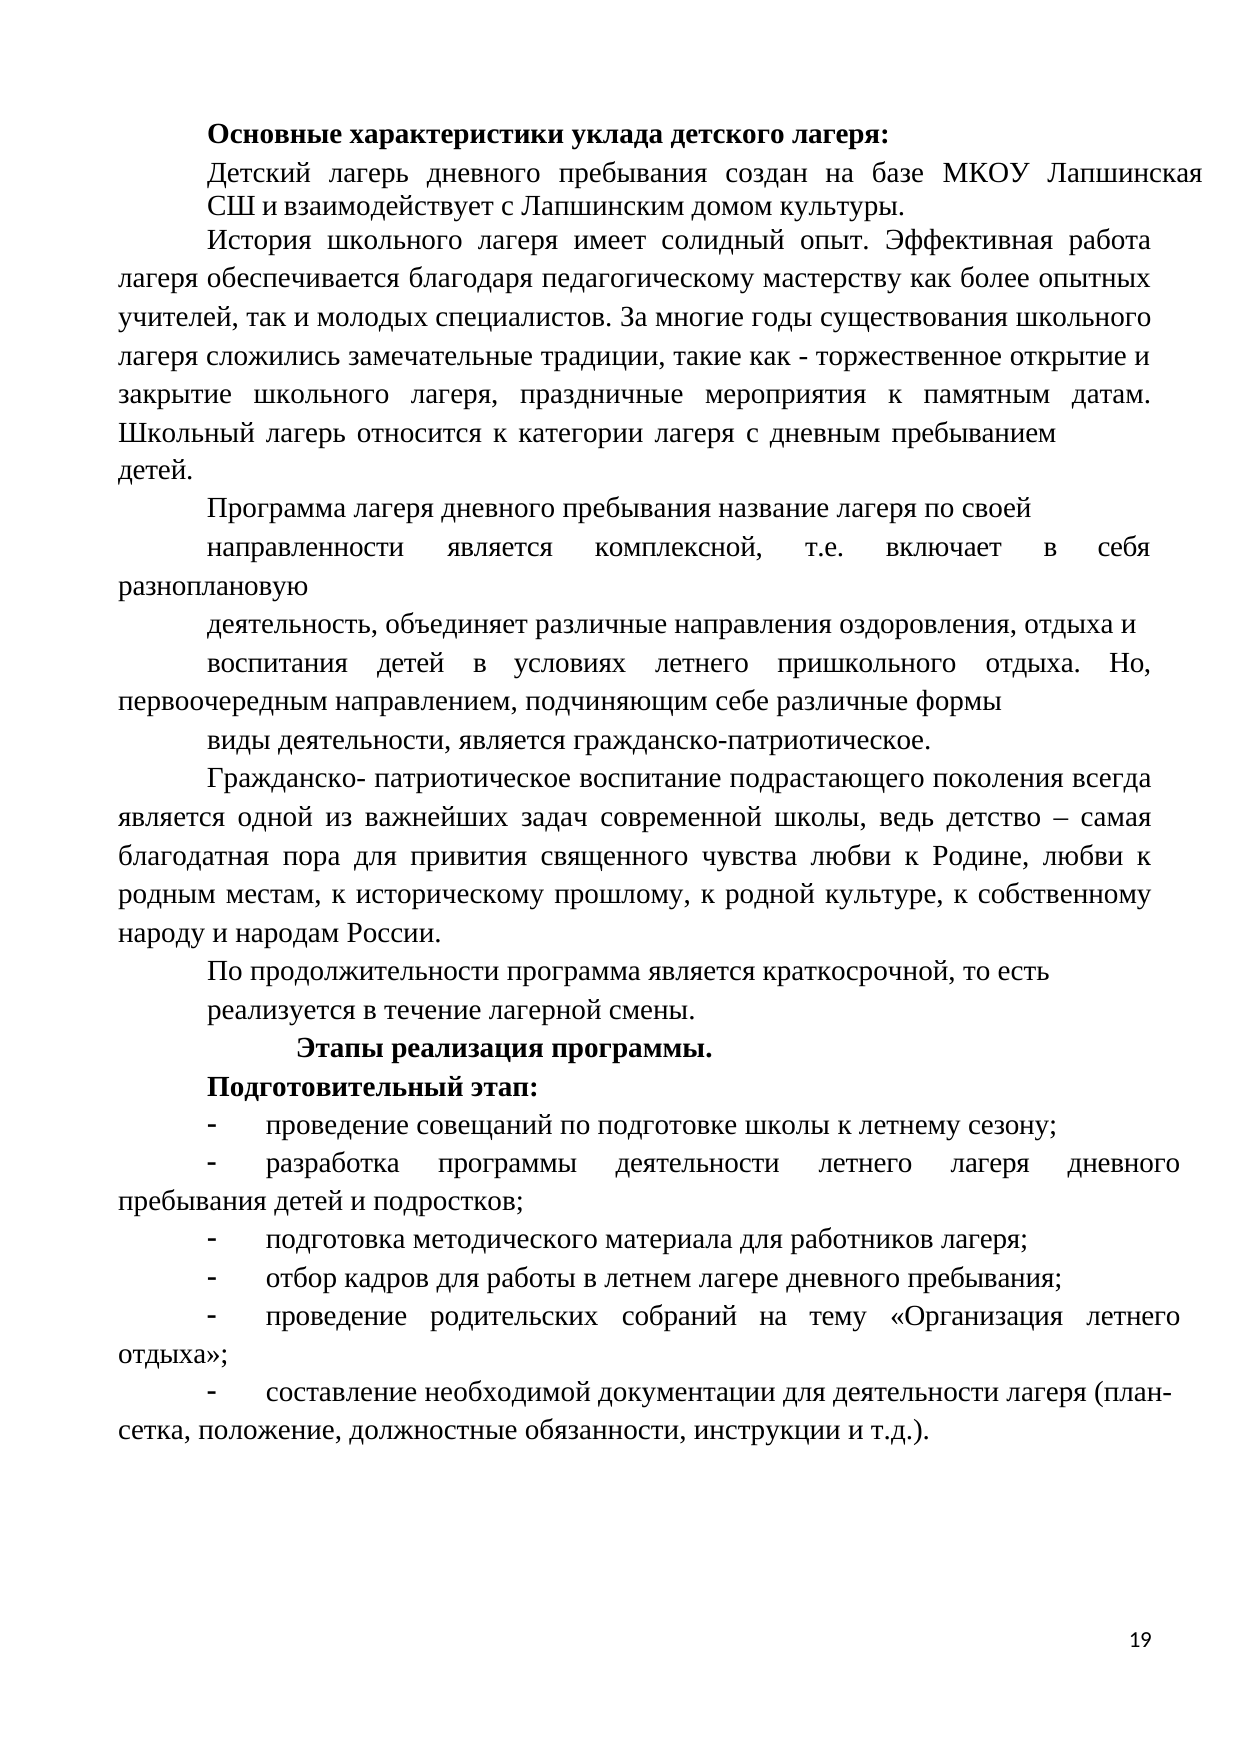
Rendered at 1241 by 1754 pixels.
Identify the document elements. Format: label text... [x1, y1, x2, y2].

text Программа лагеря дневного пребывания название лагеря по своей направленности является комплексной, т.е. включает в себя [207, 491, 1152, 563]
text первоочередным направлением, подчиняющим себе различные формы виды деятельности, является гражданско-патриотическое. [118, 683, 1059, 756]
text История школьного лагеря имеет солидный опыт. Эффективная работа лагеря обеспечивается благодаря педагогическому мастерству как более опытных учителей, так и молодых специалистов. За многие годы существования школьного лагеря сложились замечательные традиции, такие как - торжественное открытие и закрытие школьного лагеря, праздничные мероприятия к памятным датам. Школьный лагерь относится к категории лагеря с дневным пребыванием [118, 222, 1152, 448]
text Гражданско- патриотическое воспитание подрастающего поколения всегда является одной из важнейших задач современной школы, ведь детство – самая благодатная пора для привития священного чувства любви к Родине, любви к родным местам, к историческому прошлому, к родной культуре, к собственному народу и народам России. [118, 761, 1152, 948]
text Основные характеристики уклада детского лагеря: [207, 116, 1203, 149]
list проведение совещаний по подготовке школы к летнему сезону; [207, 1107, 1203, 1141]
list проведение родительских собраний на тему «Организация летнего отдыха»; [118, 1298, 1182, 1370]
text По продолжительности программа является краткосрочной, то есть реализуется в течение лагерной смены. [207, 953, 1152, 1025]
text деятельность, объединяет различные направления оздоровления, отдыха и воспитания детей в условиях летнего пришкольного отдыха. Но, [207, 606, 1152, 678]
text разноплановую [118, 568, 1203, 601]
subtitle Этапы реализация программы. Подготовительный этап: [207, 1030, 874, 1102]
list разработка программы деятельности летнего лагеря дневного пребывания детей и подростков; [118, 1145, 1181, 1217]
text Детский лагерь дневного пребывания создан на базе МКОУ Лапшинская СШ и взаимодействует с Лапшинским домом культуры. [207, 155, 1203, 222]
list отбор кадров для работы в летнем лагере дневного пребывания; [207, 1260, 1203, 1294]
list подготовка методического материала для работников лагеря; [207, 1221, 1203, 1255]
list составление необходимой документации для деятельности лагеря (план- сетка, положение, должностные обязанности, инструкции и т.д.). [118, 1374, 1182, 1446]
text детей. [118, 453, 195, 486]
